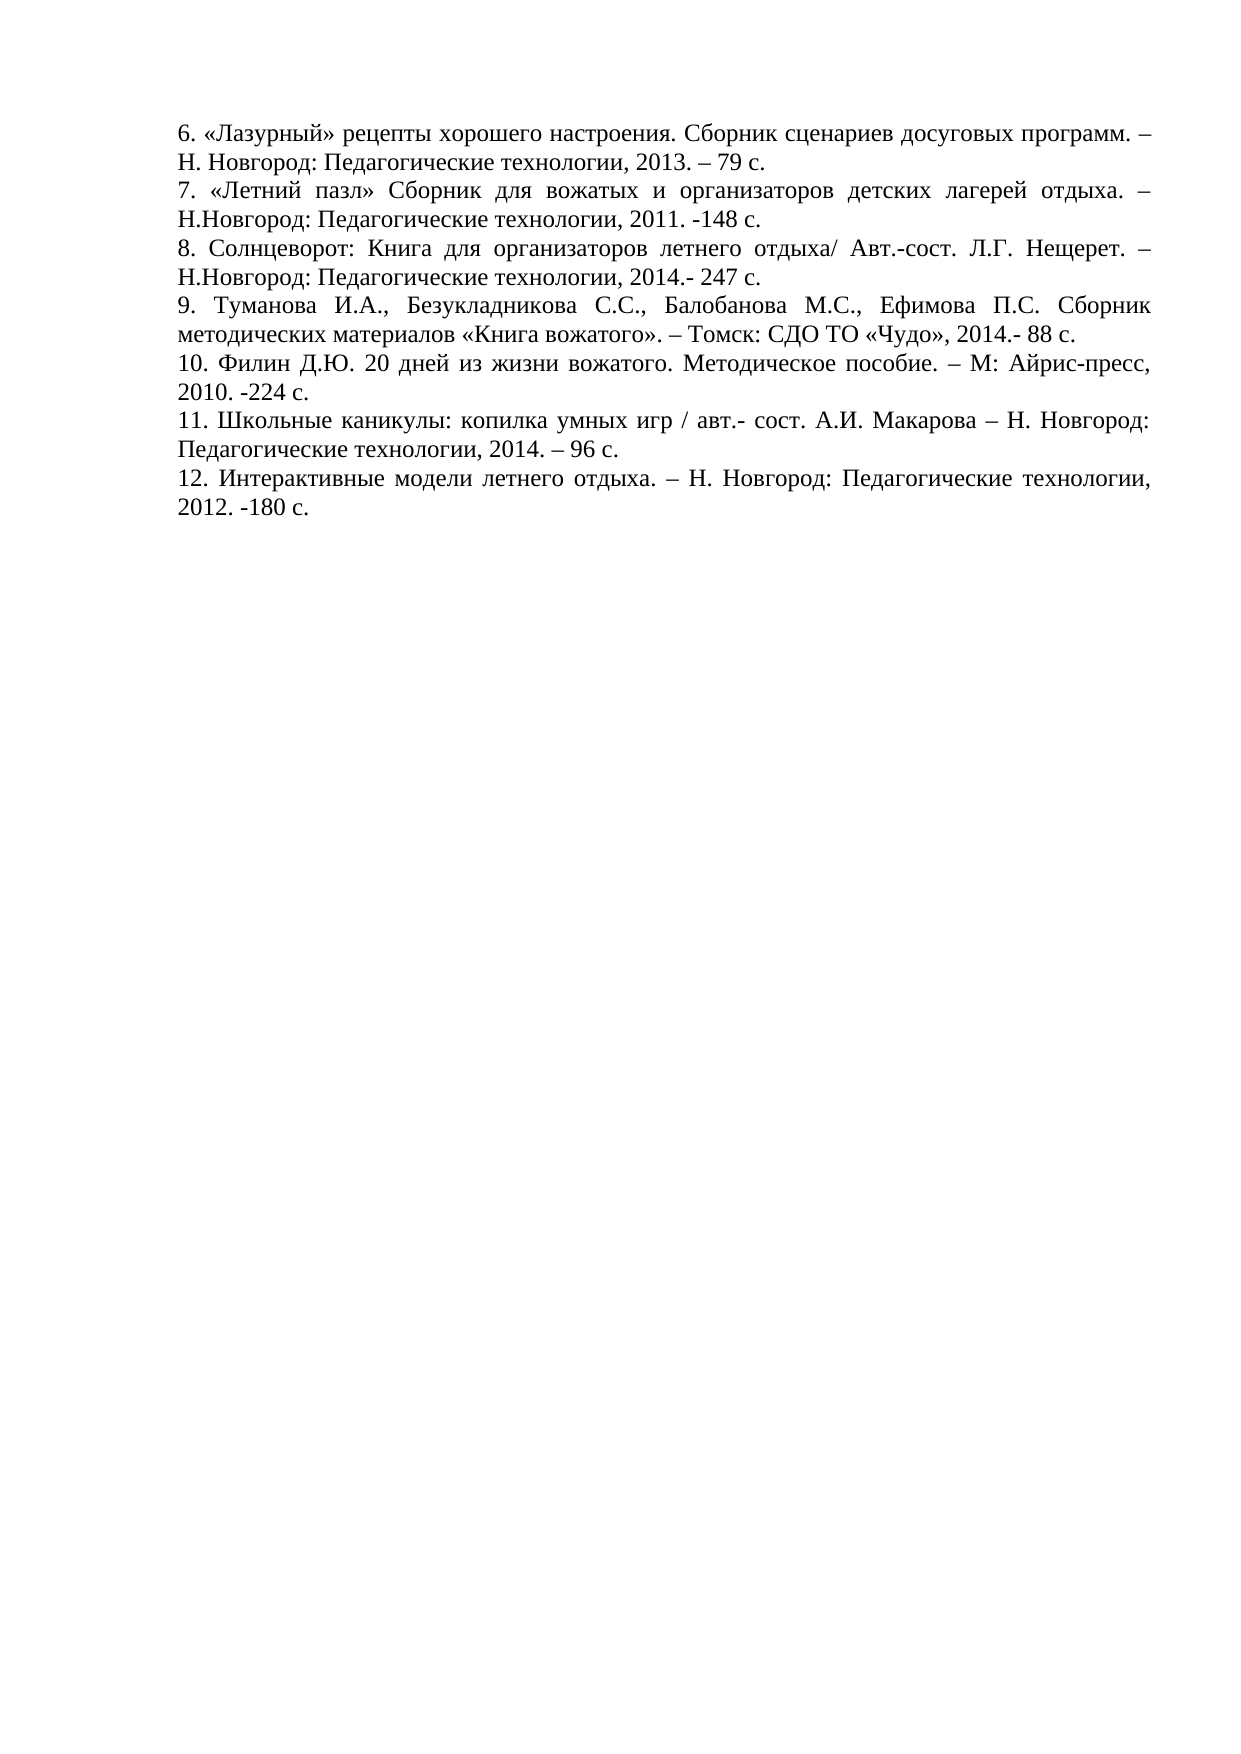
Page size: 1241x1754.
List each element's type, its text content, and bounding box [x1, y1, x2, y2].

text 11. Школьные каникулы: копилка умных игр / авт.- сост. А.И. Макарова – Н. Новгород: Педагогические технологии, 2014. – 96 с. [177, 406, 1152, 463]
text 12. Интерактивные модели летнего отдыха. – Н. Новгород: Педагогические технологии, 2012. -180 с. [177, 463, 1152, 521]
text 10. Филин Д.Ю. 20 дней из жизни вожатого. Методическое пособие. – М: Айрис-пресс, 2010. -224 с. [177, 348, 1152, 406]
text 9. Туманова И.А., Безукладникова С.С., Балобанова М.С., Ефимова П.С. Сборник методических материалов «Книга вожатого». – Томск: СДО ТО «Чудо», 2014.- 88 с. [177, 291, 1152, 348]
text 6. «Лазурный» рецепты хорошего настроения. Сборник сценариев досуговых программ. – Н. Новгород: Педагогические технологии, 2013. – 79 с. [177, 118, 1152, 176]
text 8. Солнцеворот: Книга для организаторов летнего отдыха/ Авт.-сост. Л.Г. Нещерет. – Н.Новгород: Педагогические технологии, 2014.- 247 с. [177, 233, 1152, 291]
text 7. «Летний пазл» Сборник для вожатых и организаторов детских лагерей отдыха. – Н.Новгород: Педагогические технологии, 2011. -148 с. [177, 176, 1152, 233]
